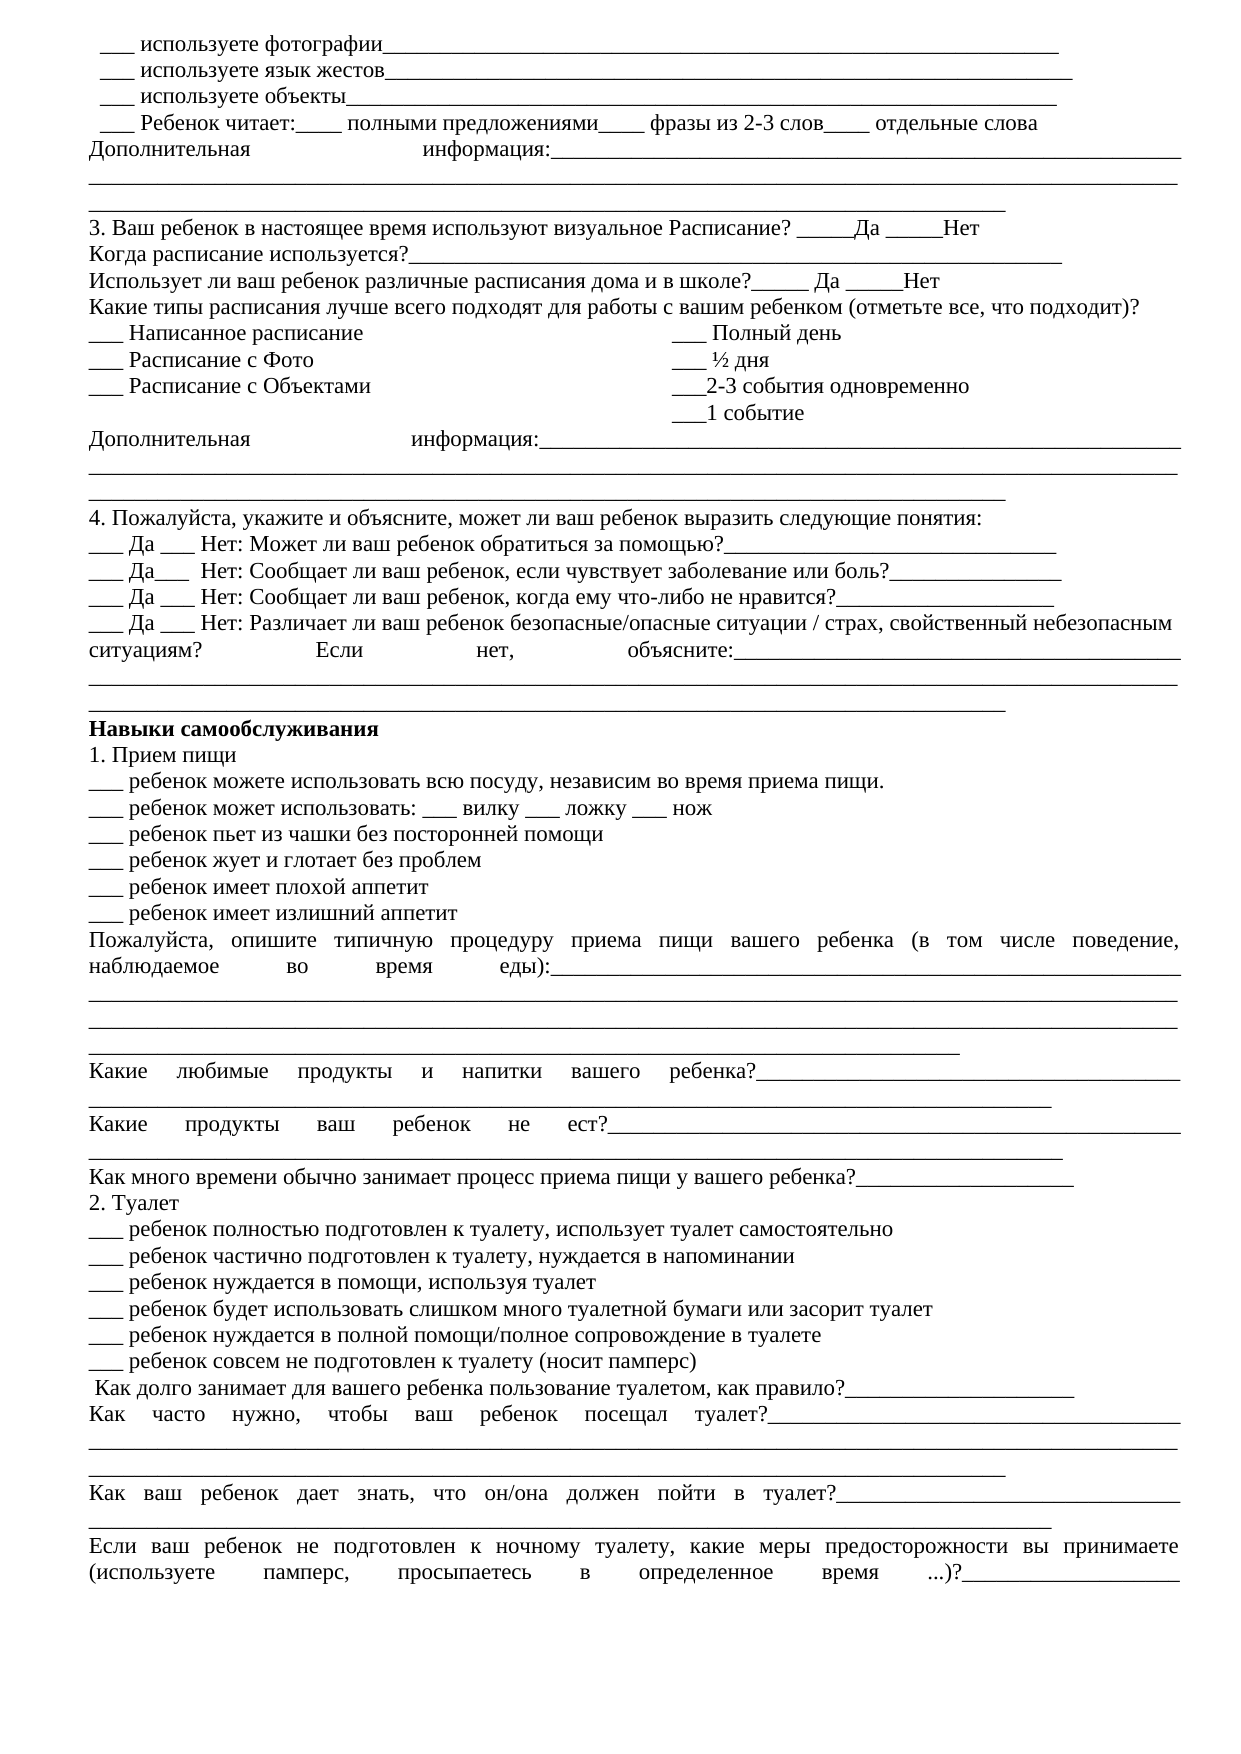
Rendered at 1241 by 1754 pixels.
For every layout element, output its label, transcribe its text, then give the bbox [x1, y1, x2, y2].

text Как много времени обычно занимает процесс приема пищи у вашего ребенка?___________________ [89, 1163, 1181, 1189]
text ___ ребенок будет использовать слишком много туалетной бумаги или засорит туалет [89, 1294, 1181, 1321]
text ___ используете объекты______________________________________________________________ [89, 82, 1181, 109]
text Когда расписание используется?_________________________________________________________ [89, 240, 1181, 267]
text ___ Расписание с Объектами [89, 372, 598, 398]
text 3. Ваш ребенок в настоящее время используют визуальное Расписание? _____Да _____Нет [89, 214, 1181, 240]
text Какие типы расписания лучше всего подходят для работы с вашим ребенком (отметьте все, что подходит)? [89, 293, 1181, 319]
text 4. Пожалуйста, укажите и объясните, может ли ваш ребенок выразить следующие понятия: [89, 504, 1181, 530]
text Пожалуйста, опишите типичную процедуру приема пищи вашего ребенка (в том числе поведение, наблюдаемое во время еды):_______________________________________________________ __________________________________________________________________________________________________________________________________________________________________________________________________________________________________________________________________________ [89, 926, 1181, 1057]
text Какие любимые продукты и напитки вашего ребенка?_____________________________________ ____________________________________________________________________________________ [89, 1057, 1181, 1110]
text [89, 1532, 1181, 1584]
text ___ ребенок имеет излишний аппетит [89, 899, 1181, 926]
text ___ ребенок совсем не подготовлен к туалету (носит памперс) [89, 1347, 1181, 1374]
text 1. Прием пищи [89, 741, 1181, 767]
text Дополнительная информация:________________________________________________________ _______________________________________________________________________________________________________________________________________________________________________________ [89, 425, 1181, 504]
text Как долго занимает для вашего ребенка пользование туалетом, как правило?____________________ [89, 1374, 1181, 1400]
text Как ваш ребенок дает знать, что он/она должен пойти в туалет?______________________________ ____________________________________________________________________________________ [89, 1479, 1181, 1532]
text ___ ребенок нуждается в полной помощи/полное сопровождение в туалете [89, 1321, 1181, 1347]
text Дополнительная информация:_______________________________________________________ _______________________________________________________________________________________________________________________________________________________________________________ [89, 135, 1181, 214]
text ___ ½ дня [672, 346, 1181, 372]
text ___ ребенок полностью подготовлен к туалету, использует туалет самостоятельно [89, 1216, 1181, 1242]
text Использует ли ваш ребенок различные расписания дома и в школе?_____ Да _____Нет [89, 267, 1181, 293]
text Как часто нужно, чтобы ваш ребенок посещал туалет?____________________________________ _______________________________________________________________________________________________________________________________________________________________________________ [89, 1400, 1181, 1479]
text ___ ребенок может использовать: ___ вилку ___ ложку ___ нож [89, 794, 1181, 820]
text ___ Полный день [672, 319, 1181, 346]
text ___ ребенок можете использовать всю посуду, независим во время приема пищи. [89, 767, 1181, 794]
text ___ Написанное расписание [89, 319, 598, 346]
text ___ используете фотографии___________________________________________________________ [89, 29, 1181, 56]
text 2. Туалет [89, 1189, 1181, 1216]
text ___ Да___ Нет: Сообщает ли ваш ребенок, если чувствует заболевание или боль?_______________ [89, 557, 1181, 583]
text ___ ребенок нуждается в помощи, используя туалет [89, 1268, 1181, 1294]
text ___ Да ___ Нет: Может ли ваш ребенок обратиться за помощью?_____________________________ [89, 530, 1181, 557]
text ___ Расписание с Фото [89, 346, 598, 372]
text ___ Ребенок читает:____ полными предложениями____ фразы из 2-3 слов____ отдельные слова [89, 109, 1181, 135]
text ___ ребенок имеет плохой аппетит [89, 873, 1181, 899]
text ___2-3 события одновременно [672, 372, 1181, 398]
text Навыки самообслуживания [89, 715, 1181, 741]
text ___ ребенок жует и глотает без проблем [89, 847, 1181, 873]
text ___ используете язык жестов____________________________________________________________ [89, 56, 1181, 82]
text Какие продукты ваш ребенок не ест?__________________________________________________ _____________________________________________________________________________________ [89, 1110, 1181, 1163]
text ___ Да ___ Нет: Сообщает ли ваш ребенок, когда ему что-либо не нравится?___________________ [89, 583, 1181, 609]
text ___ ребенок пьет из чашки без посторонней помощи [89, 820, 1181, 847]
text ___ Да ___ Нет: Различает ли ваш ребенок безопасные/опасные ситуации / страх, свойственный небезопасным ситуациям? Если нет, объясните:_______________________________________ _______________________________________________________________________________________________________________________________________________________________________________ [89, 609, 1181, 715]
text ___1 событие [672, 398, 1181, 425]
text ___ ребенок частично подготовлен к туалету, нуждается в напоминании [89, 1242, 1181, 1268]
